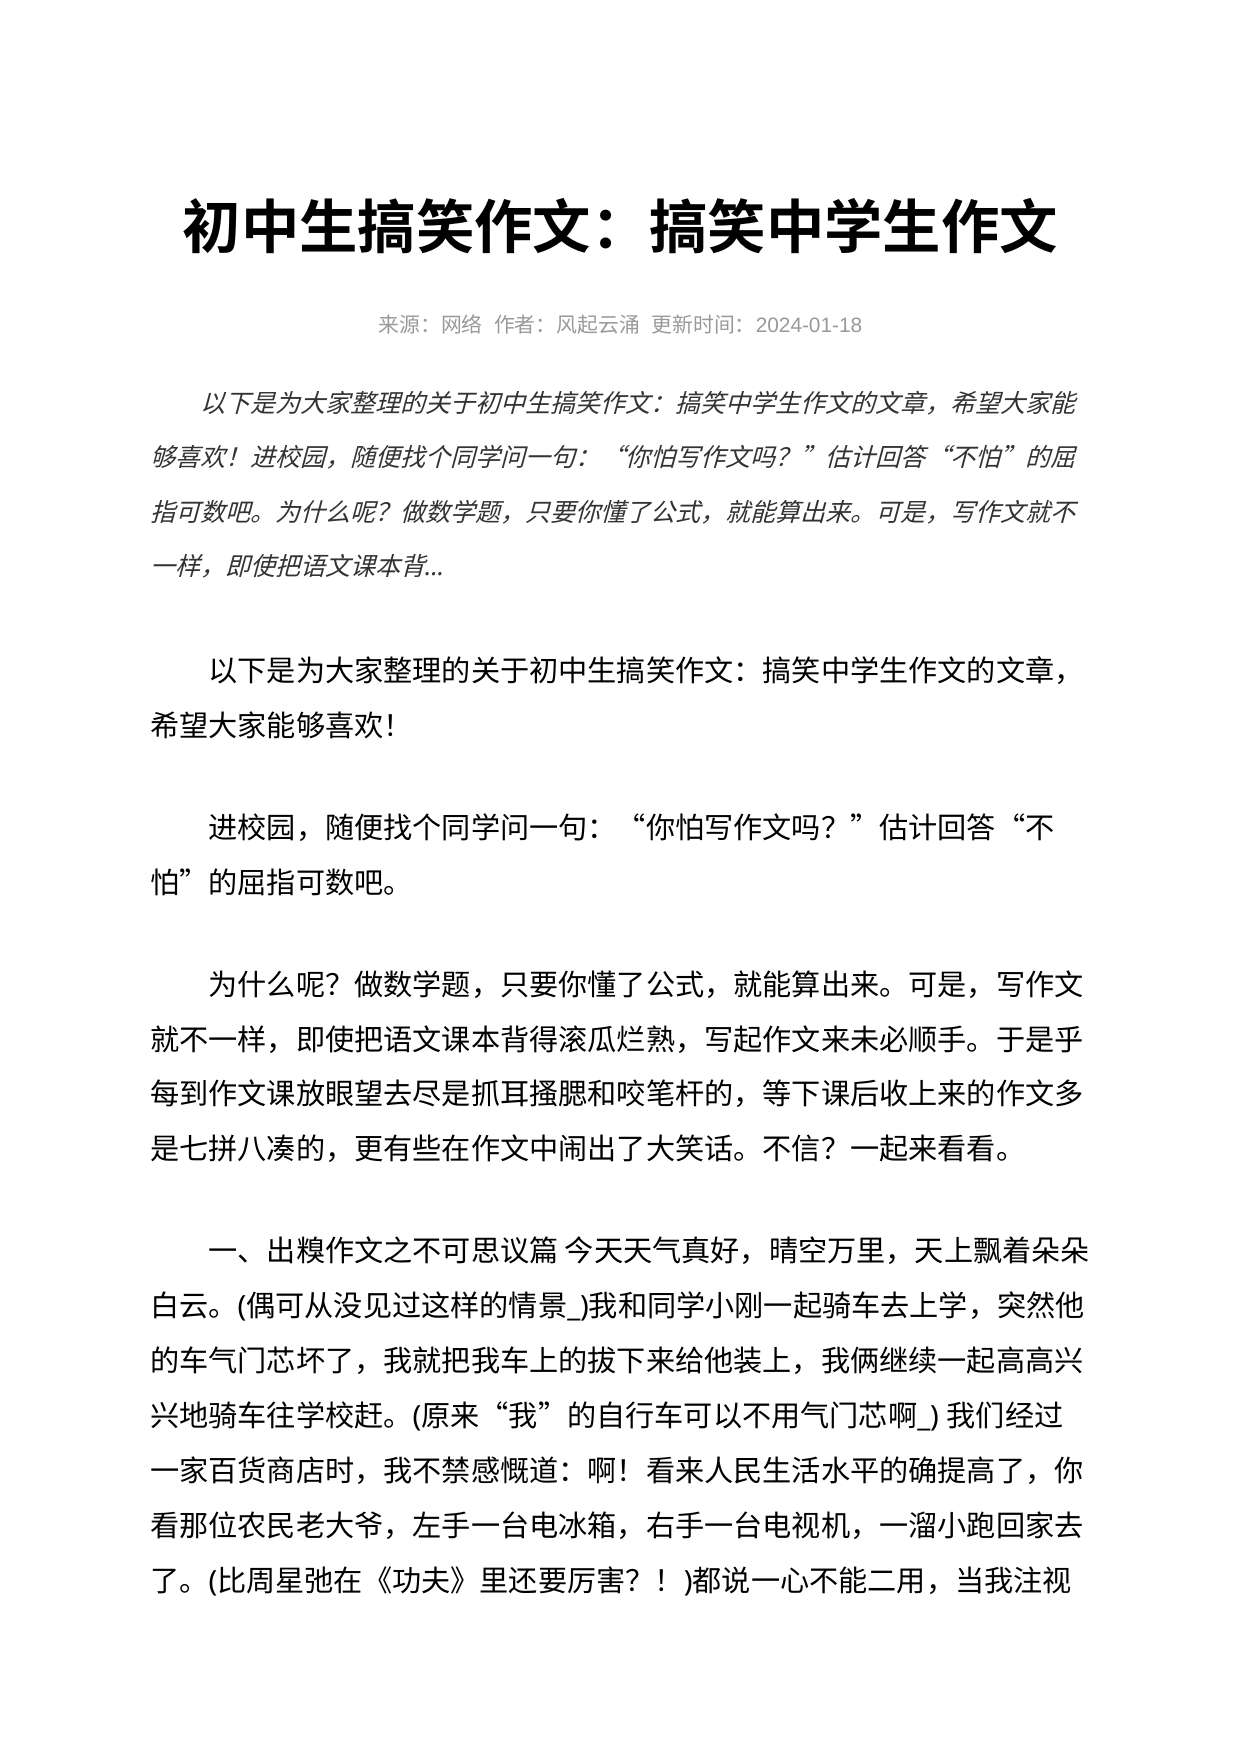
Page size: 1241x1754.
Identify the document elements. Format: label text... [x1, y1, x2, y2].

text 为什么呢？做数学题，只要你懂了公式，就能算出来。可是，写作文就不一样，即使把语文课本背得滚瓜烂熟，写起作文来未必顺手。于是乎每到作文课放眼望去尽是抓耳搔腮和咬笔杆的，等下课后收上来的作文多是七拼八凑的，更有些在作文中闹出了大笑话。不信？一起来看看。 [150, 961, 1090, 1168]
text 来源：网络 作者：风起云涌 更新时间：2024-01-18 [150, 313, 1090, 337]
text 以下是为大家整理的关于初中生搞笑作文：搞笑中学生作文的文章，希望大家能够喜欢！ [150, 648, 1090, 745]
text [150, 1228, 1090, 1599]
text 以下是为大家整理的关于初中生搞笑作文：搞笑中学生作文的文章，希望大家能够喜欢！进校园，随便找个同学问一句：“你怕写作文吗？”估计回答“不怕”的屈指可数吧。为什么呢？做数学题，只要你懂了公式，就能算出来。可是，写作文就不一样，即使把语文课本背... [150, 383, 1090, 583]
subtitle 初中生搞笑作文：搞笑中学生作文 [150, 181, 1090, 266]
text 进校园，随便找个同学问一句：“你怕写作文吗？”估计回答“不怕”的屈指可数吧。 [150, 804, 1090, 902]
